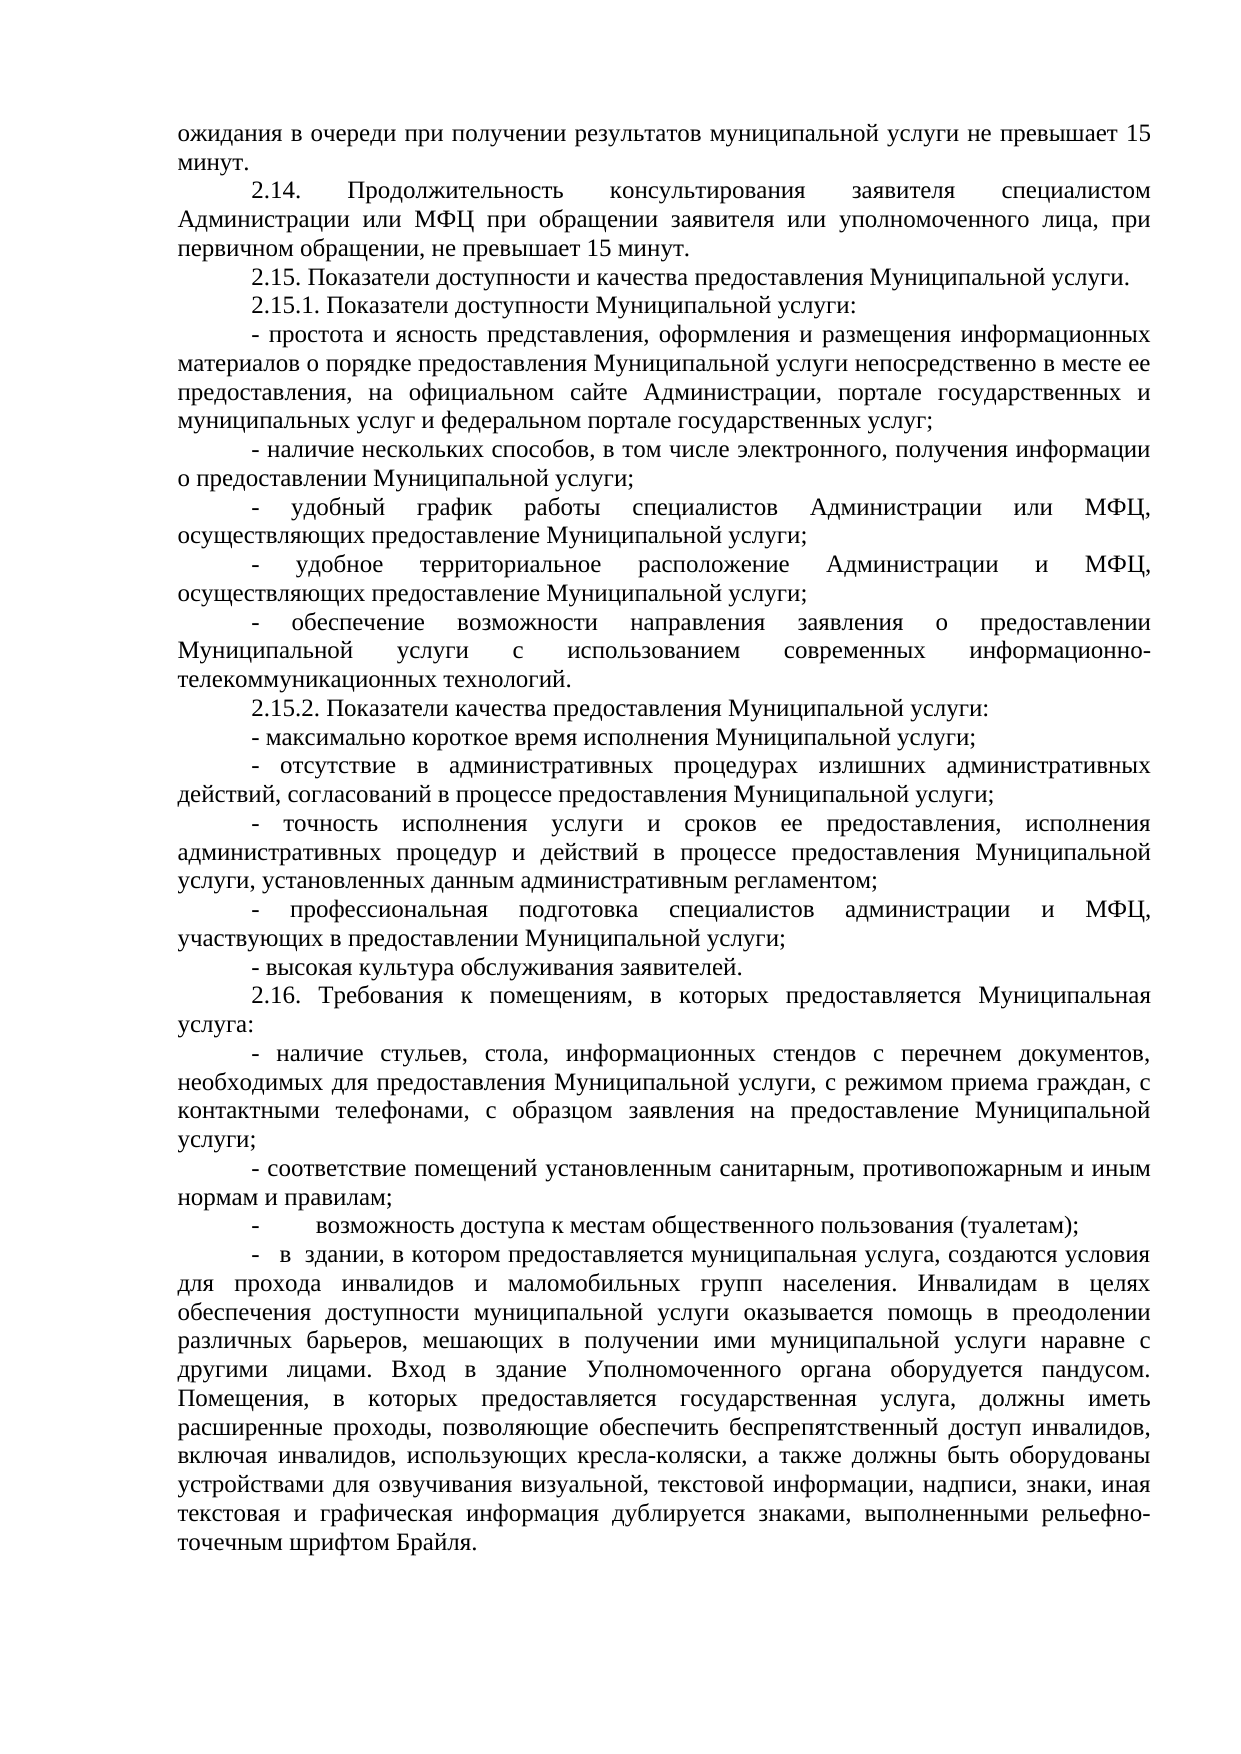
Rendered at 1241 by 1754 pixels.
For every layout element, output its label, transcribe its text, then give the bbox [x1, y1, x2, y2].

text - максимально короткое время исполнения Муниципальной услуги; [177, 722, 1152, 751]
text - точность исполнения услуги и сроков ее предоставления, исполнения административных процедур и действий в процессе предоставления Муниципальной услуги, установленных данным административным регламентом; [177, 808, 1152, 894]
text - высокая культура обслуживания заявителей. [177, 952, 1152, 981]
text - соответствие помещений установленным санитарным, противопожарным и иным нормам и правилам; [177, 1153, 1152, 1211]
text - простота и ясность представления, оформления и размещения информационных материалов о порядке предоставления Муниципальной услуги непосредственно в месте ее предоставления, на официальном сайте Администрации, портале государственных и муниципальных услуг и федеральном портале государственных услуг; [177, 319, 1152, 434]
text - профессиональная подготовка специалистов администрации и МФЦ, участвующих в предоставлении Муниципальной услуги; [177, 894, 1152, 952]
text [177, 118, 1152, 176]
text - обеспечение возможности направления заявления о предоставлении Муниципальной услуги с использованием современных информационно-телекоммуникационных технологий. [177, 607, 1152, 693]
text - наличие нескольких способов, в том числе электронного, получения информации о предоставлении Муниципальной услуги; [177, 434, 1152, 492]
text 2.14. Продолжительность консультирования заявителя специалистом Администрации или МФЦ при обращении заявителя или уполномоченного лица, при первичном обращении, не превышает 15 минут. [177, 176, 1152, 262]
text - отсутствие в административных процедурах излишних административных действий, согласований в процессе предоставления Муниципальной услуги; [177, 751, 1152, 808]
text - наличие стульев, стола, информационных стендов с перечнем документов, необходимых для предоставления Муниципальной услуги, с режимом приема граждан, с контактными телефонами, с образцом заявления на предоставление Муниципальной услуги; [177, 1038, 1152, 1153]
text 2.16. Требования к помещениям, в которых предоставляется Муниципальная услуга: [177, 981, 1152, 1038]
text 2.15. Показатели доступности и качества предоставления Муниципальной услуги. [177, 262, 1152, 291]
text 2.15.2. Показатели качества предоставления Муниципальной услуги: [177, 693, 1152, 722]
text 2.15.1. Показатели доступности Муниципальной услуги: [177, 291, 1152, 319]
text - удобный график работы специалистов Администрации или МФЦ, осуществляющих предоставление Муниципальной услуги; [177, 492, 1152, 549]
text - в здании, в котором предоставляется муниципальная услуга, создаются условия для прохода инвалидов и маломобильных групп населения. Инвалидам в целях обеспечения доступности муниципальной услуги оказывается помощь в преодолении различных барьеров, мешающих в получении ими муниципальной услуги наравне с другими лицами. Вход в здание Уполномоченного органа оборудуется пандусом. Помещения, в которых предоставляется государственная услуга, должны иметь расширенные проходы, позволяющие обеспечить беспрепятственный доступ инвалидов, включая инвалидов, использующих кресла-коляски, а также должны быть оборудованы устройствами для озвучивания визуальной, текстовой информации, надписи, знаки, иная текстовая и графическая информация дублируется знаками, выполненными рельефно-точечным шрифтом Брайля. [177, 1239, 1152, 1556]
text - удобное территориальное расположение Администрации и МФЦ, осуществляющих предоставление Муниципальной услуги; [177, 549, 1152, 607]
text - возможность доступа к местам общественного пользования (туалетам); [177, 1211, 1152, 1239]
